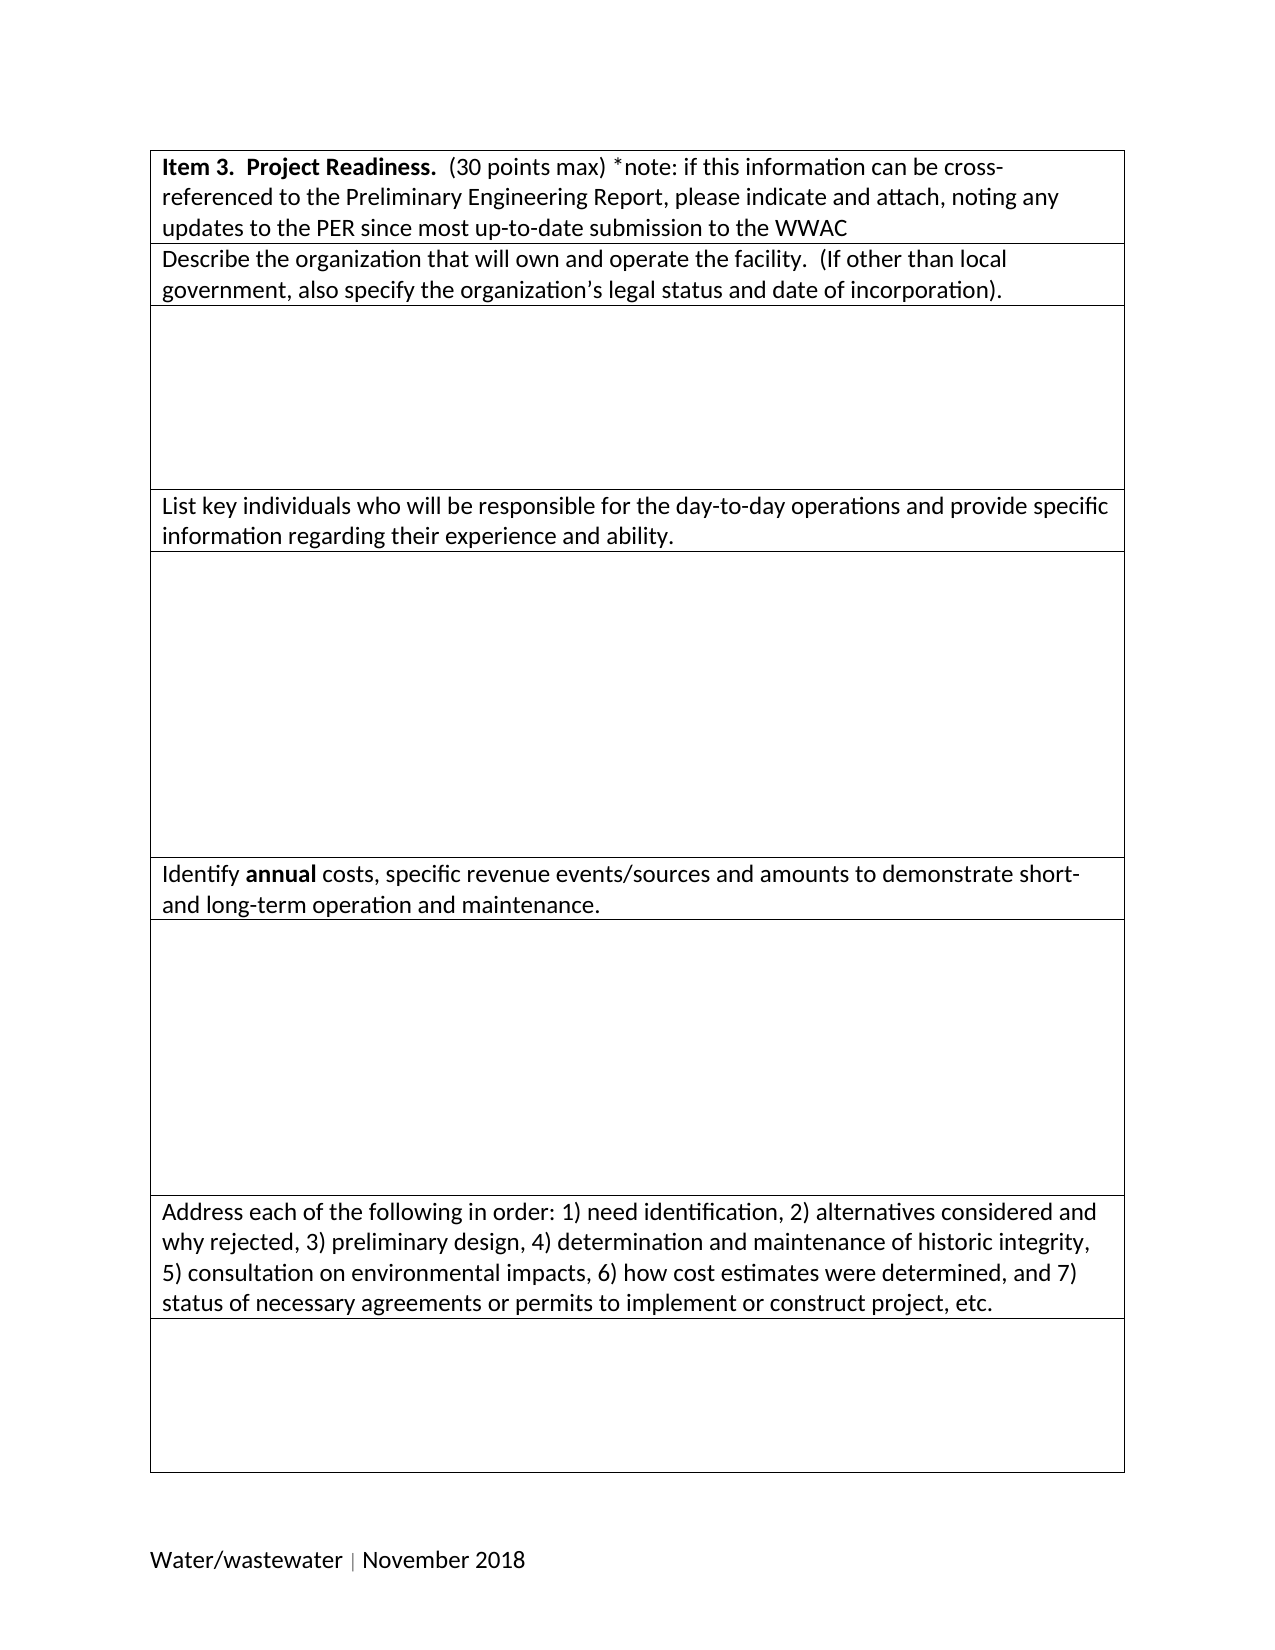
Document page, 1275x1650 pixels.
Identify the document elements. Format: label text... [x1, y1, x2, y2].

table_cell [151, 552, 1124, 857]
table_cell [151, 920, 1124, 1195]
table_cell [151, 306, 1124, 489]
table_cell Describe the organization that will own and operate the facility. (If other than local government, also specify the organization’s legal status and date of incorporation). [151, 244, 1124, 305]
table_cell Item 3. Project Readiness. (30 points max) *note: if this information can be cross-referenced to the Preliminary Engineering Report, please indicate and attach, noting any updates to the PER since most up-to-date submission to the WWAC [151, 151, 1124, 243]
table_cell Identify annual costs, specific revenue events/sources and amounts to demonstrate short- and long-term operation and maintenance. [151, 858, 1124, 919]
table_cell List key individuals who will be responsible for the day-to-day operations and provide specific information regarding their experience and ability. [151, 490, 1124, 551]
table_cell [151, 1319, 1124, 1472]
table_cell Address each of the following in order: 1) need identification, 2) alternatives considered and why rejected, 3) preliminary design, 4) determination and maintenance of historic integrity, 5) consultation on environmental impacts, 6) how cost estimates were determined, and 7) status of necessary agreements or permits to implement or construct project, etc. [151, 1196, 1124, 1318]
